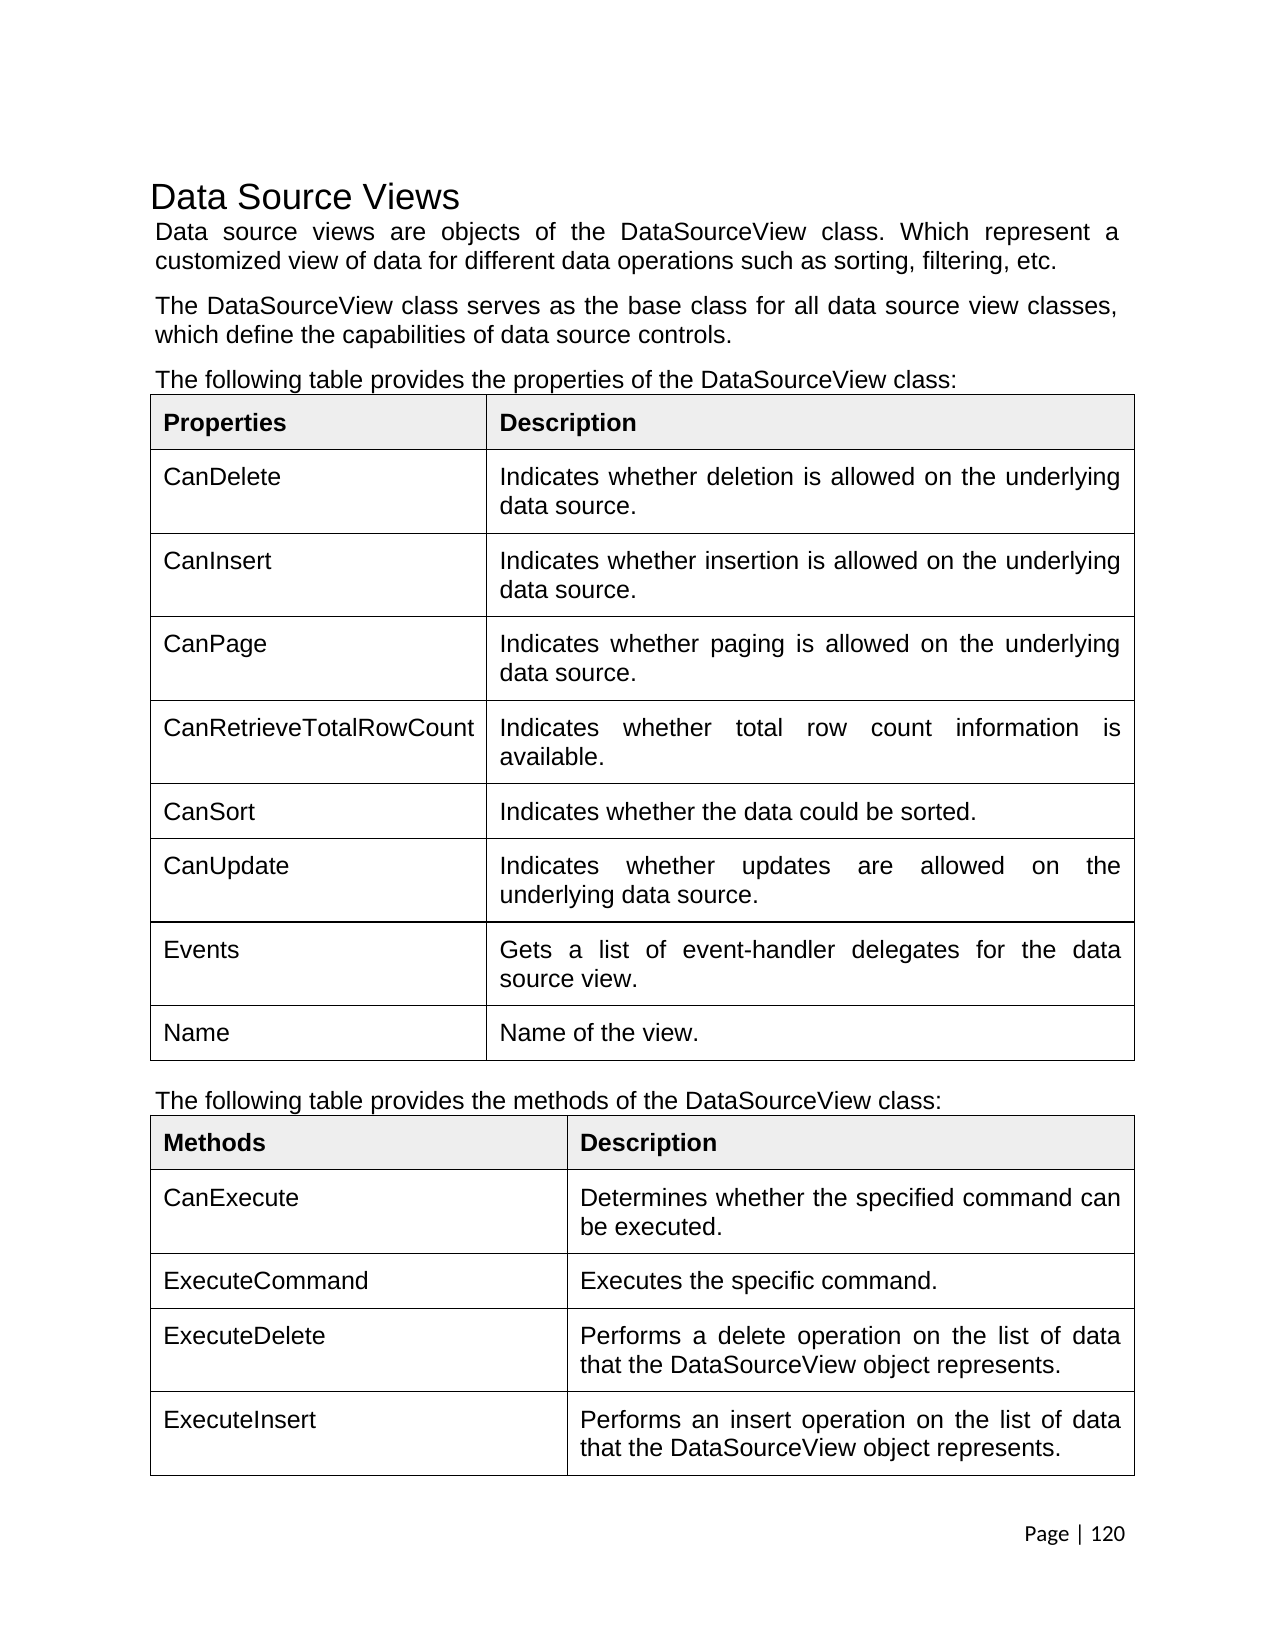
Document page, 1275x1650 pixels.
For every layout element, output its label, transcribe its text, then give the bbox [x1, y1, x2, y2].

text The following table provides the methods of the DataSourceView class: [155, 1086, 1120, 1114]
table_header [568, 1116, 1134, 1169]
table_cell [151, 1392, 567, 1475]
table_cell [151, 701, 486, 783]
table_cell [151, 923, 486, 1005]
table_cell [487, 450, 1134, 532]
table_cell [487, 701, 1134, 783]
text The DataSourceView class serves as the base class for all data source view classes, which define the capabilities of data source controls. [155, 291, 1120, 349]
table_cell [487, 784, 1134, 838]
text Data Source Views [150, 175, 1125, 217]
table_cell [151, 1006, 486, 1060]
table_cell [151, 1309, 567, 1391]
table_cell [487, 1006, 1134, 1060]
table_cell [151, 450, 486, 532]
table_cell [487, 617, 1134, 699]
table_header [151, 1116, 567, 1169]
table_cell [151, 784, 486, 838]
text Data source views are objects of the DataSourceView class. Which represent a customized view of data for different data operations such as sorting, filtering, etc. [155, 217, 1120, 274]
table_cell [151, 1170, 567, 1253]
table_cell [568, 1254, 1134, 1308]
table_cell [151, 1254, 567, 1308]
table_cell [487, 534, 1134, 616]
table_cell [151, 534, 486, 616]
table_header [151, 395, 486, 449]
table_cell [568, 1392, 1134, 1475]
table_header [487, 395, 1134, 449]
text The following table provides the properties of the DataSourceView class: [155, 365, 1120, 394]
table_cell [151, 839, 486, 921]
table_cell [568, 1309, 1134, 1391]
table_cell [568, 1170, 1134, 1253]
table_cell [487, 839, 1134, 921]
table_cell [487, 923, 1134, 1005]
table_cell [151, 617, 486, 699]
